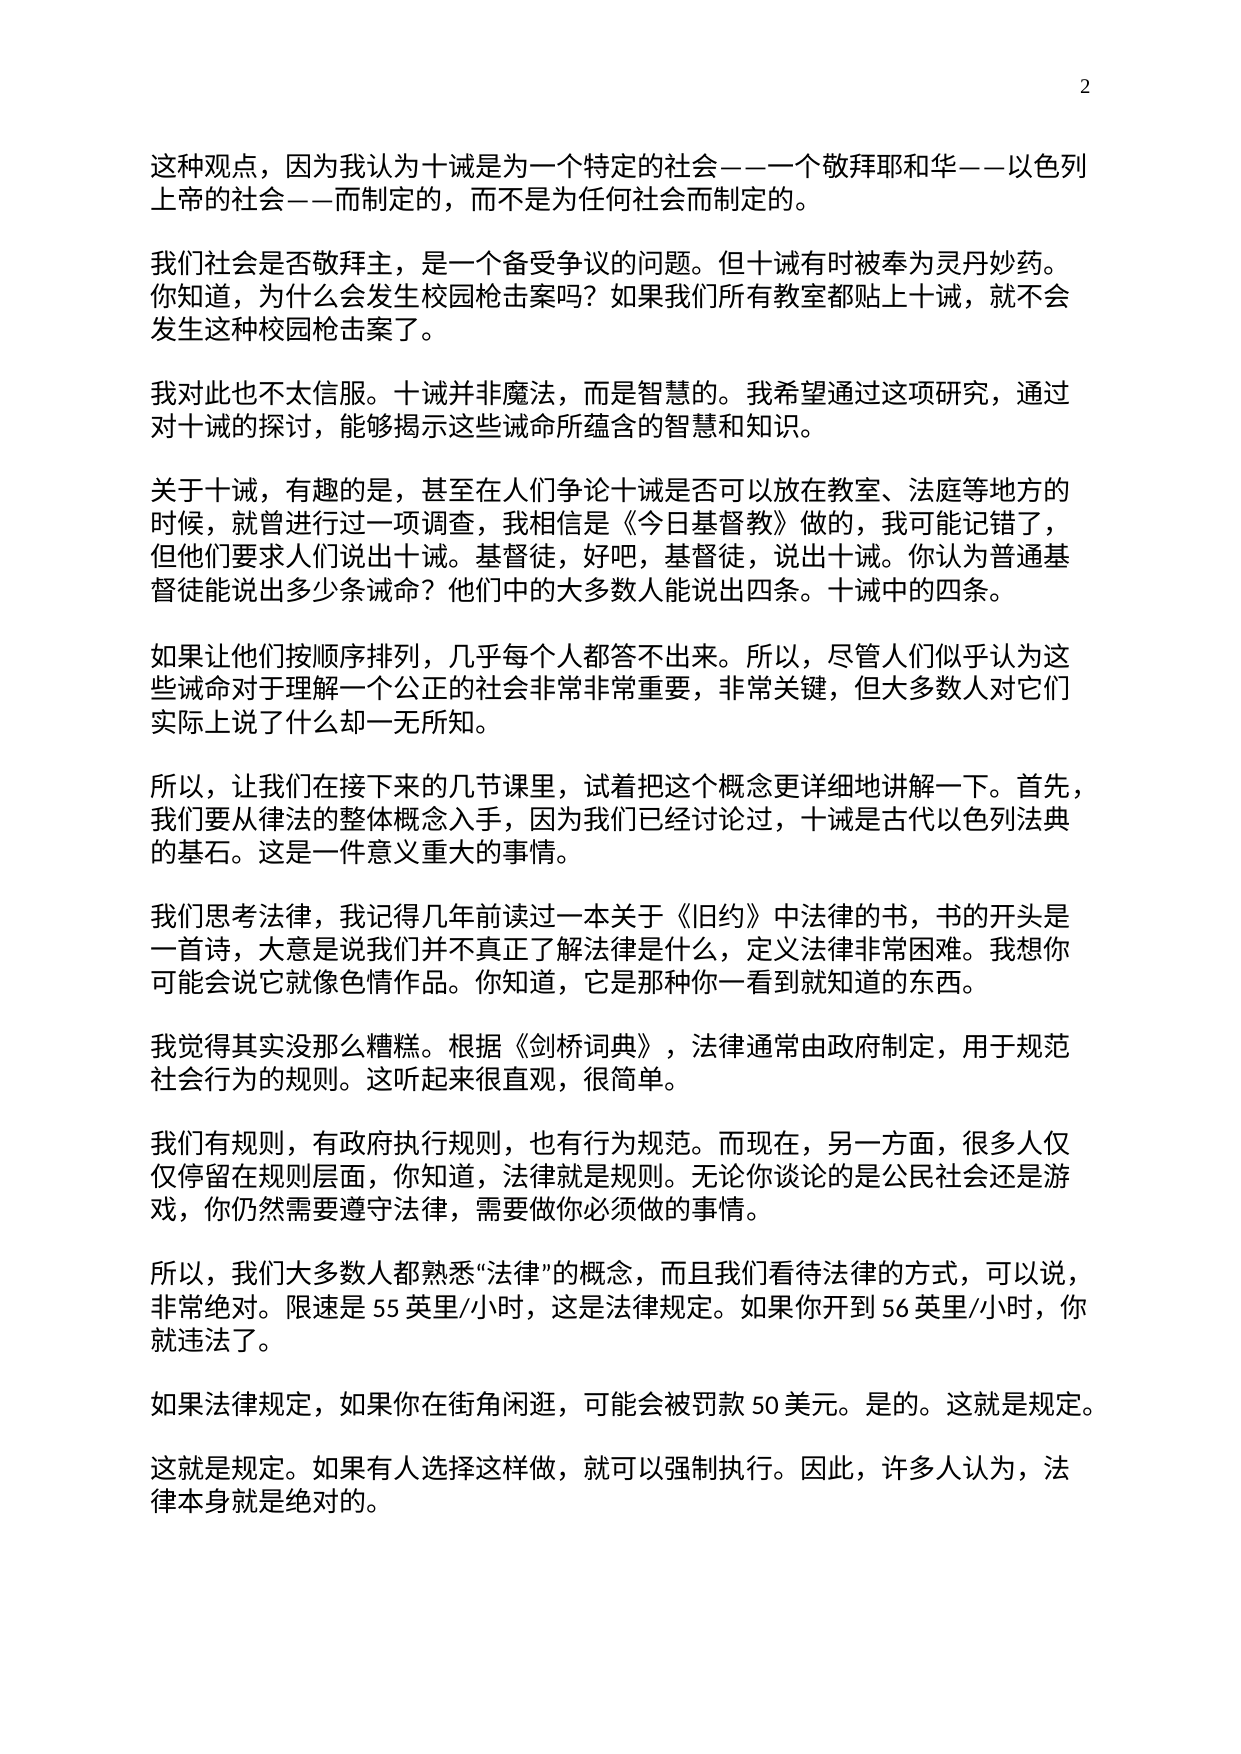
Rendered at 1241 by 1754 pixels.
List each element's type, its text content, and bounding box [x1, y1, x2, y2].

text 我觉得其实没那么糟糕。根据《剑桥词典》，法律通常由政府制定，用于规范社会行为的规则。这听起来很直观，很简单。 [150, 1030, 1090, 1096]
text 如果法律规定，如果你在街角闲逛，可能会被罚款50美元。是的。这就是规定。 [150, 1388, 1090, 1421]
text 我们思考法律，我记得几年前读过一本关于《旧约》中法律的书，书的开头是一首诗，大意是说我们并不真正了解法律是什么，定义法律非常困难。我想你可能会说它就像色情作品。你知道，它是那种你一看到就知道的东西。 [150, 900, 1090, 999]
text 我们社会是否敬拜主，是一个备受争议的问题。但十诫有时被奉为灵丹妙药。你知道，为什么会发生校园枪击案吗？如果我们所有教室都贴上十诫，就不会发生这种校园枪击案了。 [150, 247, 1090, 346]
text 这就是规定。如果有人选择这样做，就可以强制执行。因此，许多人认为，法律本身就是绝对的。 [150, 1452, 1090, 1518]
text 我们有规则，有政府执行规则，也有行为规范。而现在，另一方面，很多人仅仅停留在规则层面，你知道，法律就是规则。无论你谈论的是公民社会还是游戏，你仍然需要遵守法律，需要做你必须做的事情。 [150, 1127, 1090, 1227]
text 关于十诫，有趣的是，甚至在人们争论十诫是否可以放在教室、法庭等地方的时候，就曾进行过一项调查，我相信是《今日基督教》做的，我可能记错了，但他们要求人们说出十诫。基督徒，好吧，基督徒，说出十诫。你认为普通基督徒能说出多少条诫命？他们中的大多数人能说出四条。十诫中的四条。 如果让他们按顺序排列，几乎每个人都答不出来。所以，尽管人们似乎认为这些诫命对于理解一个公正的社会非常非常重要，非常关键，但大多数人对它们实际上说了什么却一无所知。 [150, 474, 1090, 739]
text 我对此也不太信服。十诫并非魔法，而是智慧的。我希望通过这项研究，通过对十诫的探讨，能够揭示这些诫命所蕴含的智慧和知识。 [150, 377, 1090, 443]
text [150, 150, 1090, 216]
text 所以，我们大多数人都熟悉“法律”的概念，而且我们看待法律的方式，可以说，非常绝对。限速是55英里/小时，这是法律规定。如果你开到56英里/小时，你就违法了。 [150, 1258, 1090, 1357]
text 所以，让我们在接下来的几节课里，试着把这个概念更详细地讲解一下。首先，我们要从律法的整体概念入手，因为我们已经讨论过，十诫是古代以色列法典的基石。这是一件意义重大的事情。 [150, 770, 1090, 869]
